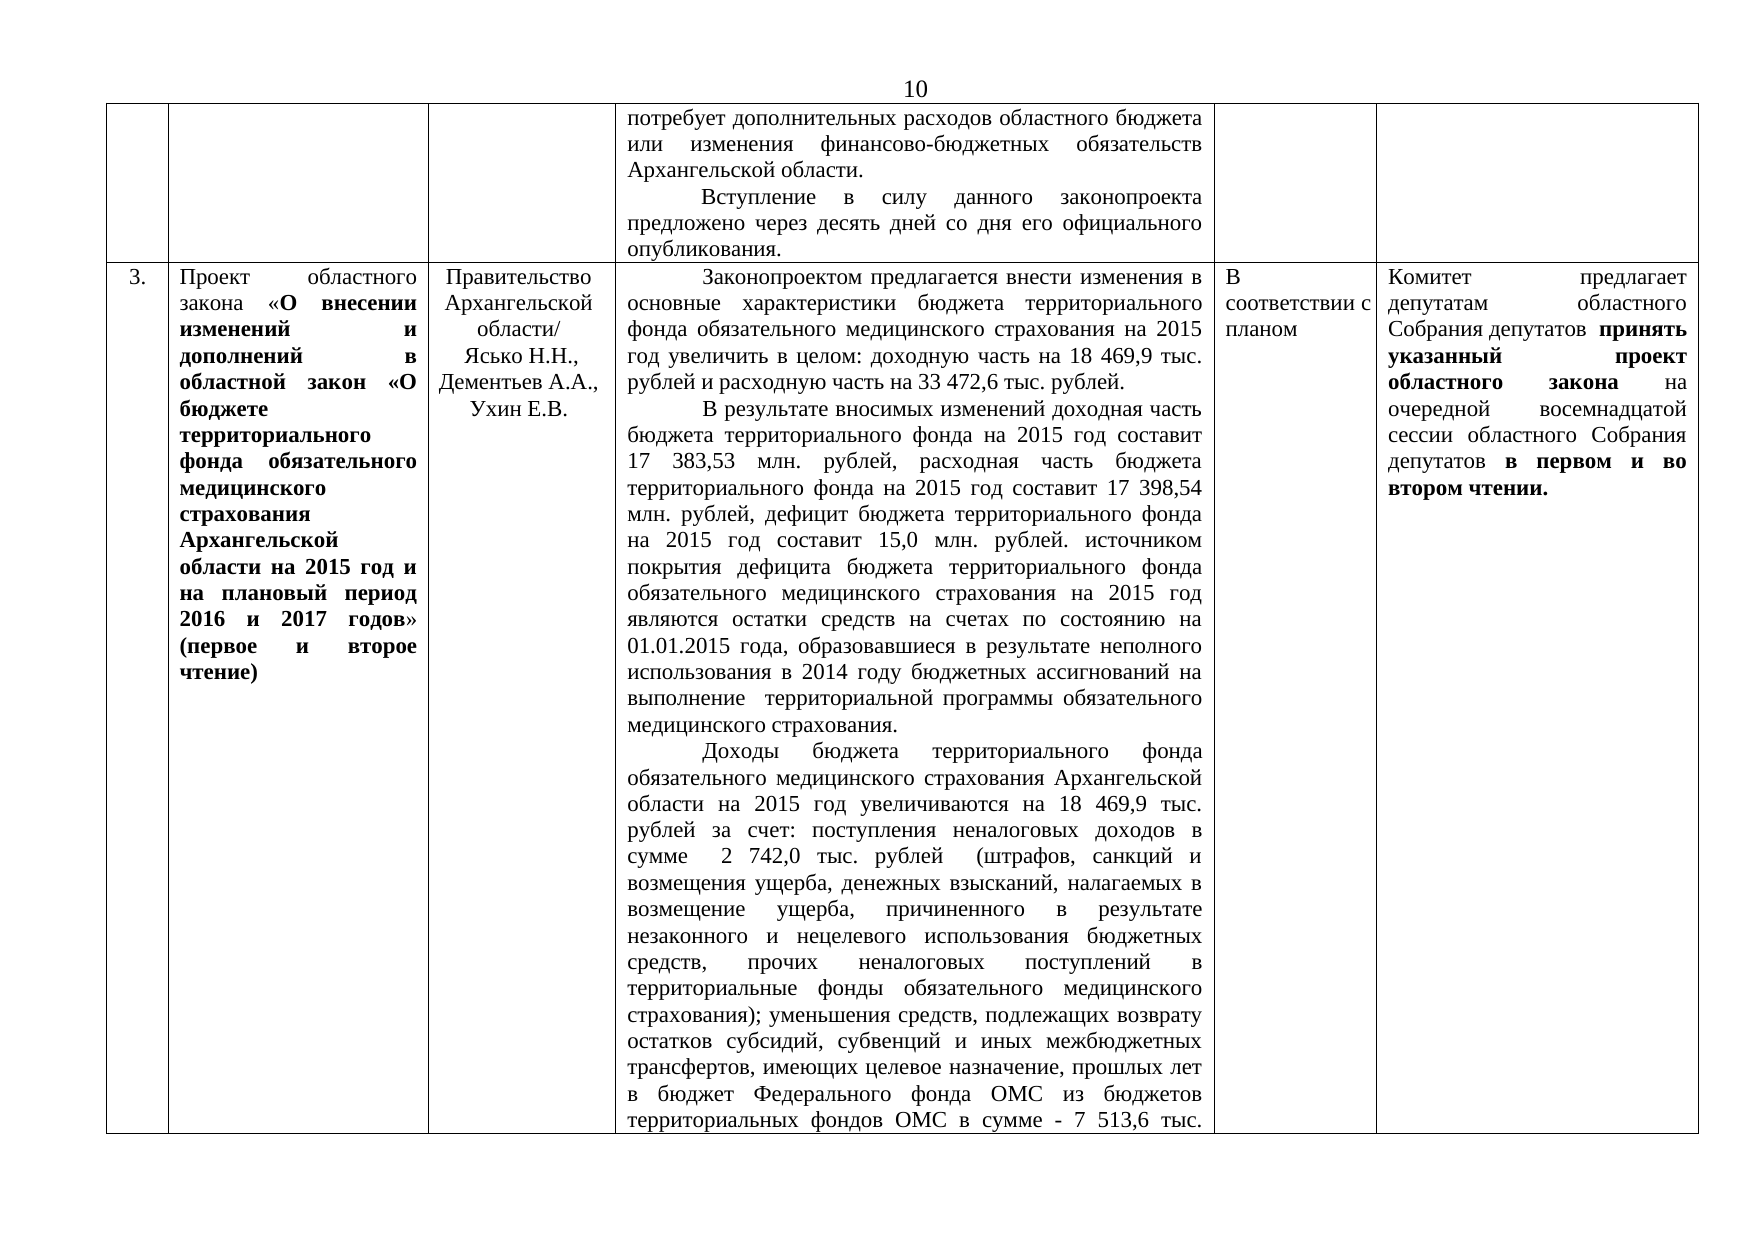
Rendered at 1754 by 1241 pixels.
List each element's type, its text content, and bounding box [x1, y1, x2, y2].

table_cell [429, 104, 615, 262]
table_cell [1215, 263, 1376, 1132]
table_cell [1215, 104, 1376, 262]
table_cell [169, 263, 428, 1132]
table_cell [169, 104, 428, 262]
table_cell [1377, 104, 1698, 262]
table_cell 3. [107, 263, 168, 1132]
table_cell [616, 104, 1214, 262]
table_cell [429, 263, 615, 1132]
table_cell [1377, 263, 1698, 1132]
table_cell 2. [107, 104, 168, 262]
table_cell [616, 263, 1214, 1132]
